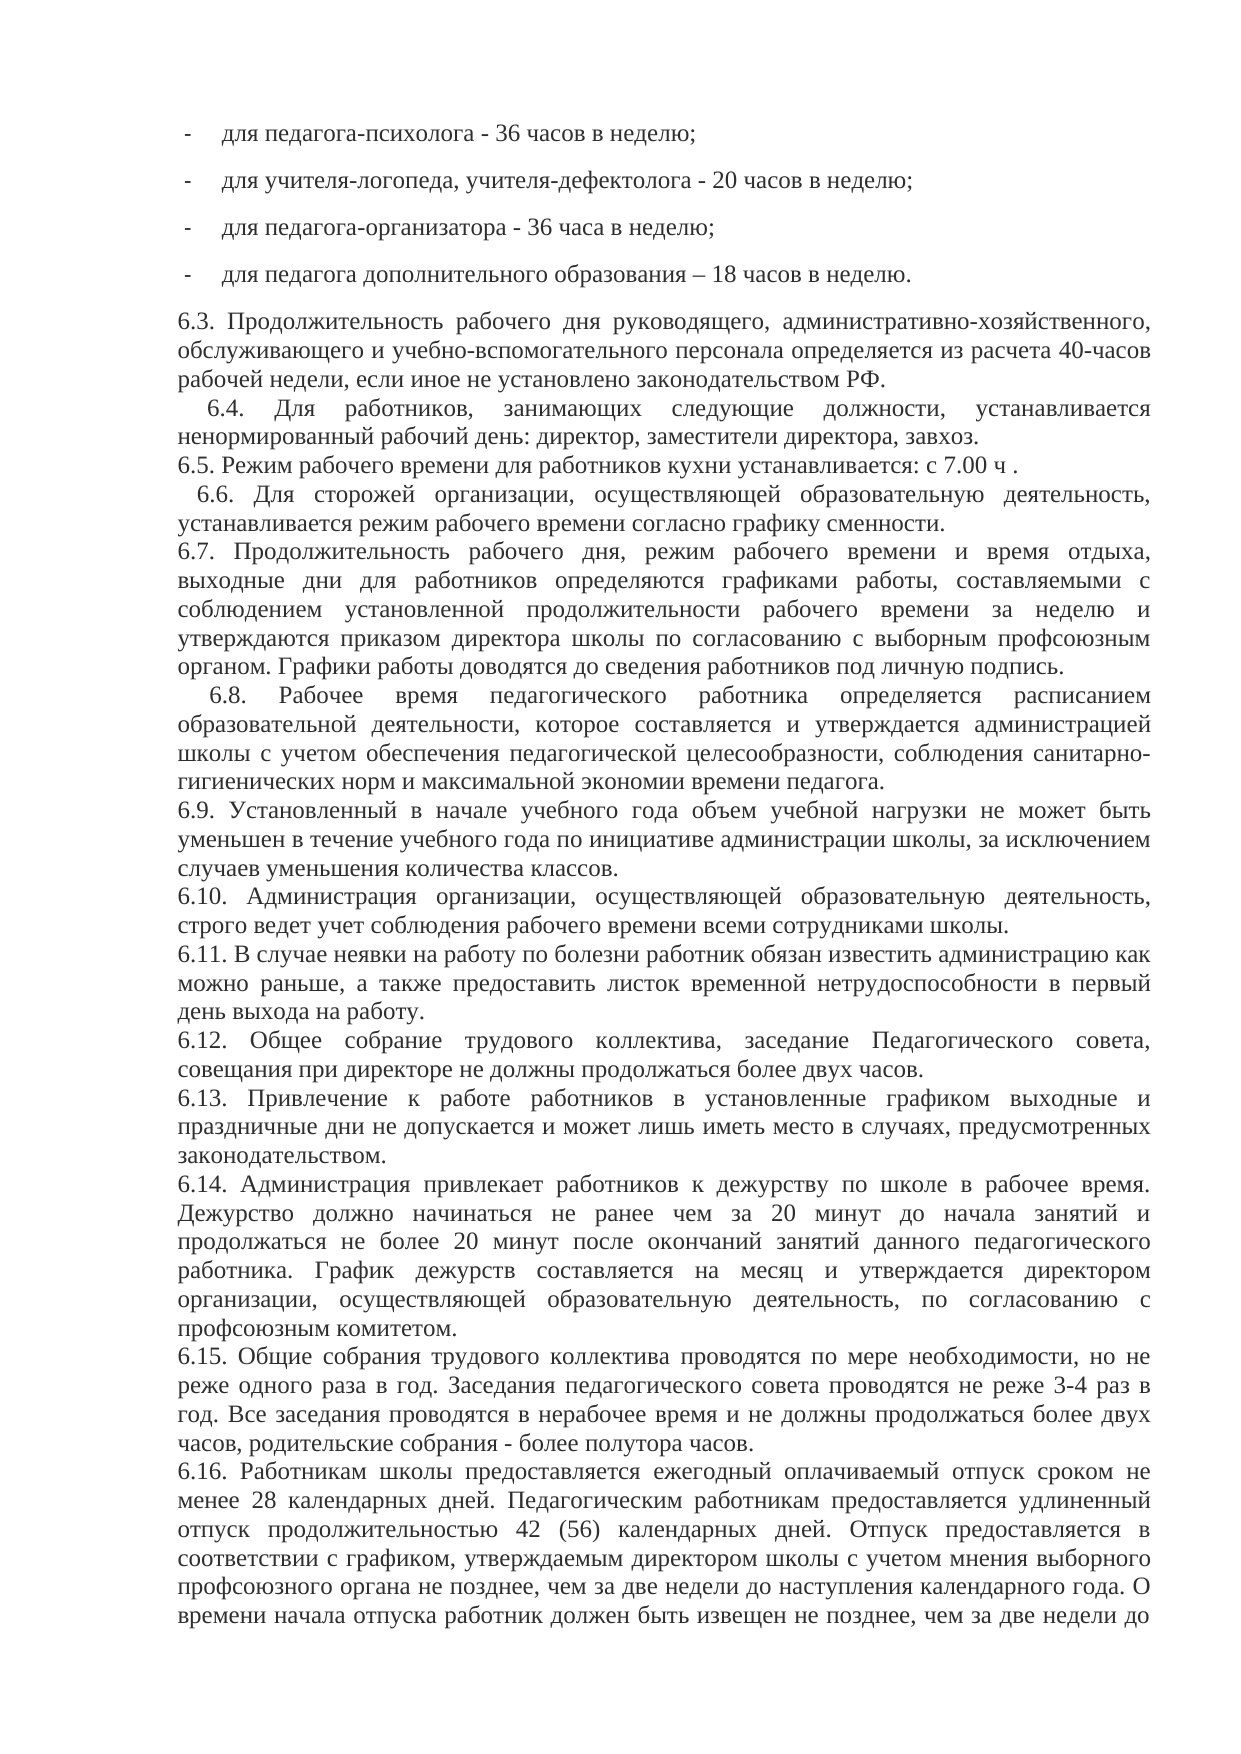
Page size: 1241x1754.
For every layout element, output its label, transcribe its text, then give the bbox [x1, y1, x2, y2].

list для педагога-организатора - 36 часа в неделю; [184, 212, 1152, 241]
list для педагога-психолога - 36 часов в неделю; [184, 118, 1152, 147]
text 6.10. Администрация организации, осуществляющей образовательную деятельность, строго ведет учет соблюдения рабочего времени всеми сотрудниками школы. [177, 881, 1152, 939]
text 6.7. Продолжительность рабочего дня, режим рабочего времени и время отдыха, выходные дни для работников определяются графиками работы, составляемыми с соблюдением установленной продолжительности рабочего времени за неделю и утверждаются приказом директора школы по согласованию с выборным профсоюзным органом. Графики работы доводятся до сведения работников под личную подпись. [177, 536, 1152, 680]
text 6.5. Режим рабочего времени для работников кухни устанавливается: с 7.00 ч . [177, 450, 1152, 479]
text 6.9. Установленный в начале учебного года объем учебной нагрузки не может быть уменьшен в течение учебного года по инициативе администрации школы, за исключением случаев уменьшения количества классов. [177, 795, 1152, 881]
text 6.11. В случае неявки на работу по болезни работник обязан известить администрацию как можно раньше, а также предоставить листок временной нетрудоспособности в первый день выхода на работу. [177, 939, 1152, 1025]
text 6.13. Привлечение к работе работников в установленные графиком выходные и праздничные дни не допускается и может лишь иметь место в случаях, предусмотренных законодательством. [177, 1083, 1152, 1169]
list для педагога дополнительного образования – 18 часов в неделю. [184, 259, 1152, 288]
text 6.12. Общее собрание трудового коллектива, заседание Педагогического совета, совещания при директоре не должны продолжаться более двух часов. [177, 1025, 1152, 1083]
text 6.6. Для сторожей организации, осуществляющей образовательную деятельность, устанавливается режим рабочего времени согласно графику сменности. [177, 479, 1152, 536]
text 6.4. Для работников, занимающих следующие должности, устанавливается ненормированный рабочий день: директор, заместители директора, завхоз. [177, 393, 1152, 450]
text 6.8. Рабочее время педагогического работника определяется расписанием образовательной деятельности, которое составляется и утверждается администрацией школы с учетом обеспечения педагогической целесообразности, соблюдения санитарно-гигиенических норм и максимальной экономии времени педагога. [177, 680, 1152, 795]
text 6.14. Администрация привлекает работников к дежурству по школе в рабочее время. Дежурство должно начинаться не ранее чем за 20 минут до начала занятий и продолжаться не более 20 минут после окончаний занятий данного педагогического работника. График дежурств составляется на месяц и утверждается директором организации, осуществляющей образовательную деятельность, по согласованию с профсоюзным комитетом. [177, 1169, 1152, 1341]
list для учителя-логопеда, учителя-дефектолога - 20 часов в неделю; [184, 165, 1152, 194]
text 6.15. Общие собрания трудового коллектива проводятся по мере необходимости, но не реже одного раза в год. Заседания педагогического совета проводятся не реже 3-4 раз в год. Все заседания проводятся в нерабочее время и не должны продолжаться более двух часов, родительские собрания - более полутора часов. [177, 1341, 1152, 1456]
text 6.3. Продолжительность рабочего дня руководящего, административно-хозяйственного, обслуживающего и учебно-вспомогательного персонала определяется из расчета 40-часов рабочей недели, если иное не установлено законодательством РФ. [177, 306, 1152, 393]
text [177, 1456, 1152, 1629]
